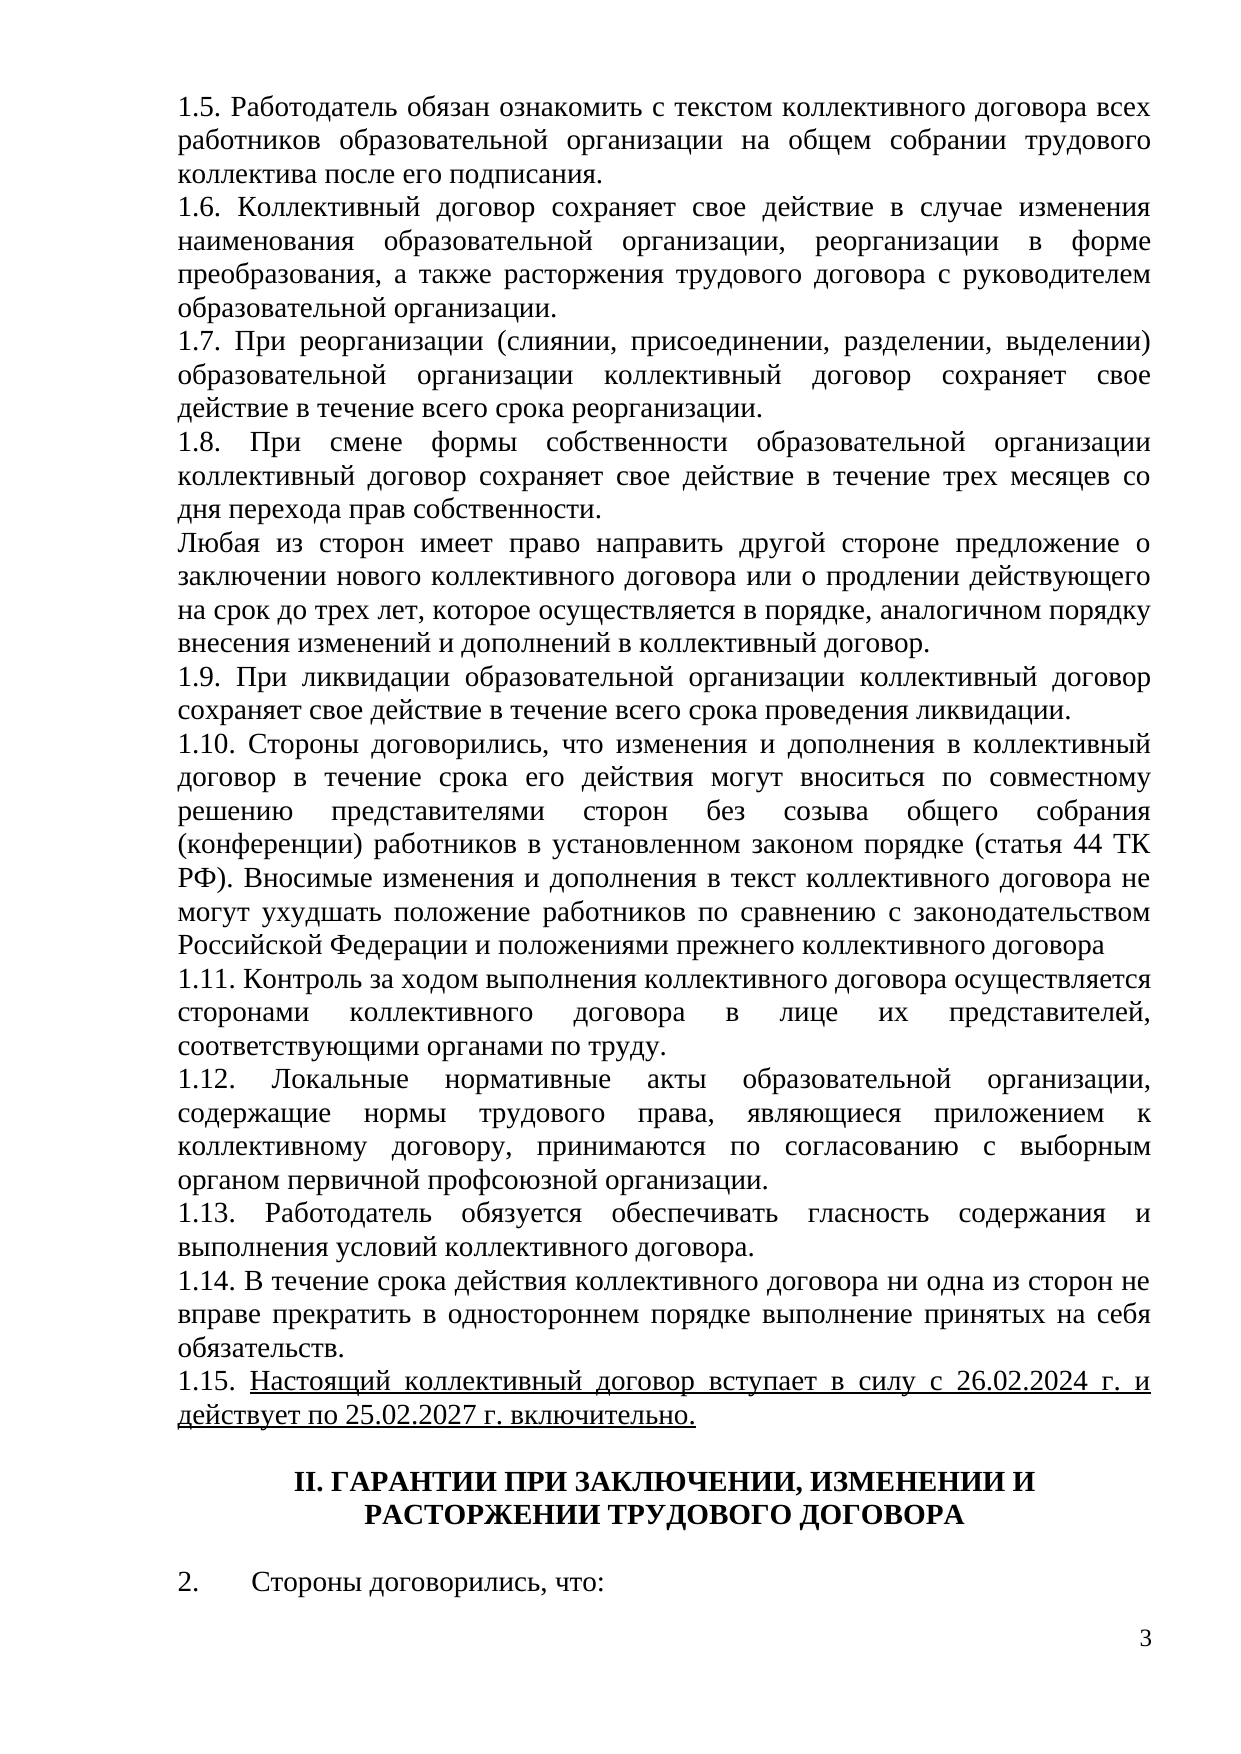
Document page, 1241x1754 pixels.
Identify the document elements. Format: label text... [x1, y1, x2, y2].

text 1.11. Контроль за ходом выполнения коллективного договора осуществляется сторонами коллективного договора в лице их представителей, соответствующими органами по труду. [177, 961, 1152, 1061]
text 1.12. Локальные нормативные акты образовательной организации, содержащие нормы трудового права, являющиеся приложением к коллективному договору, принимаются по согласованию с выборным органом первичной профсоюзной организации. [177, 1061, 1152, 1196]
text 1.6. Коллективный договор сохраняет свое действие в случае изменения наименования образовательной организации, реорганизации в форме преобразования, а также расторжения трудового договора с руководителем образовательной организации. [177, 189, 1152, 323]
text 1.14. В течение срока действия коллективного договора ни одна из сторон не вправе прекратить в одностороннем порядке выполнение принятых на себя обязательств. [177, 1263, 1152, 1363]
text 1.15. Настоящий коллективный договор вступает в силу с 26.02.2024 г. и действует по 25.02.2027 г. включительно. [177, 1363, 1152, 1430]
text Любая из сторон имеет право направить другой стороне предложение о заключении нового коллективного договора или о продлении действующего на срок до трех лет, которое осуществляется в порядке, аналогичном порядку внесения изменений и дополнений в коллективный договор. [177, 525, 1152, 659]
text 1.5. Работодатель обязан ознакомить с текстом коллективного договора всех работников образовательной организации на общем собрании трудового коллектива после его подписания. [177, 89, 1152, 189]
text 1.10. Стороны договорились, что изменения и дополнения в коллективный договор в течение срока его действия могут вноситься по совместному решению представителями сторон без созыва общего собрания (конференции) работников в установленном законом порядке (статья 44 ТК РФ). Вносимые изменения и дополнения в текст коллективного договора не могут ухудшать положение работников по сравнению с законодательством Российской Федерации и положениями прежнего коллективного договора [177, 726, 1152, 961]
text 1.7. При реорганизации (слиянии, присоединении, разделении, выделении) образовательной организации коллективный договор сохраняет свое действие в течение всего срока реорганизации. [177, 323, 1152, 424]
text 1.8. При смене формы собственности образовательной организации коллективный договор сохраняет свое действие в течение трех месяцев со дня перехода прав собственности. [177, 424, 1152, 525]
text 2. Стороны договорились, что: [177, 1564, 1152, 1598]
text 1.9. При ликвидации образовательной организации коллективный договор сохраняет свое действие в течение всего срока проведения ликвидации. [177, 659, 1152, 726]
text II. ГАРАНТИИ ПРИ ЗАКЛЮЧЕНИИ, изменении И РАСТОРЖЕНИИ ТРУДОВОГО ДОГОВОРа [177, 1464, 1152, 1531]
text 1.13. Работодатель обязуется обеспечивать гласность содержания и выполнения условий коллективного договора. [177, 1196, 1152, 1263]
